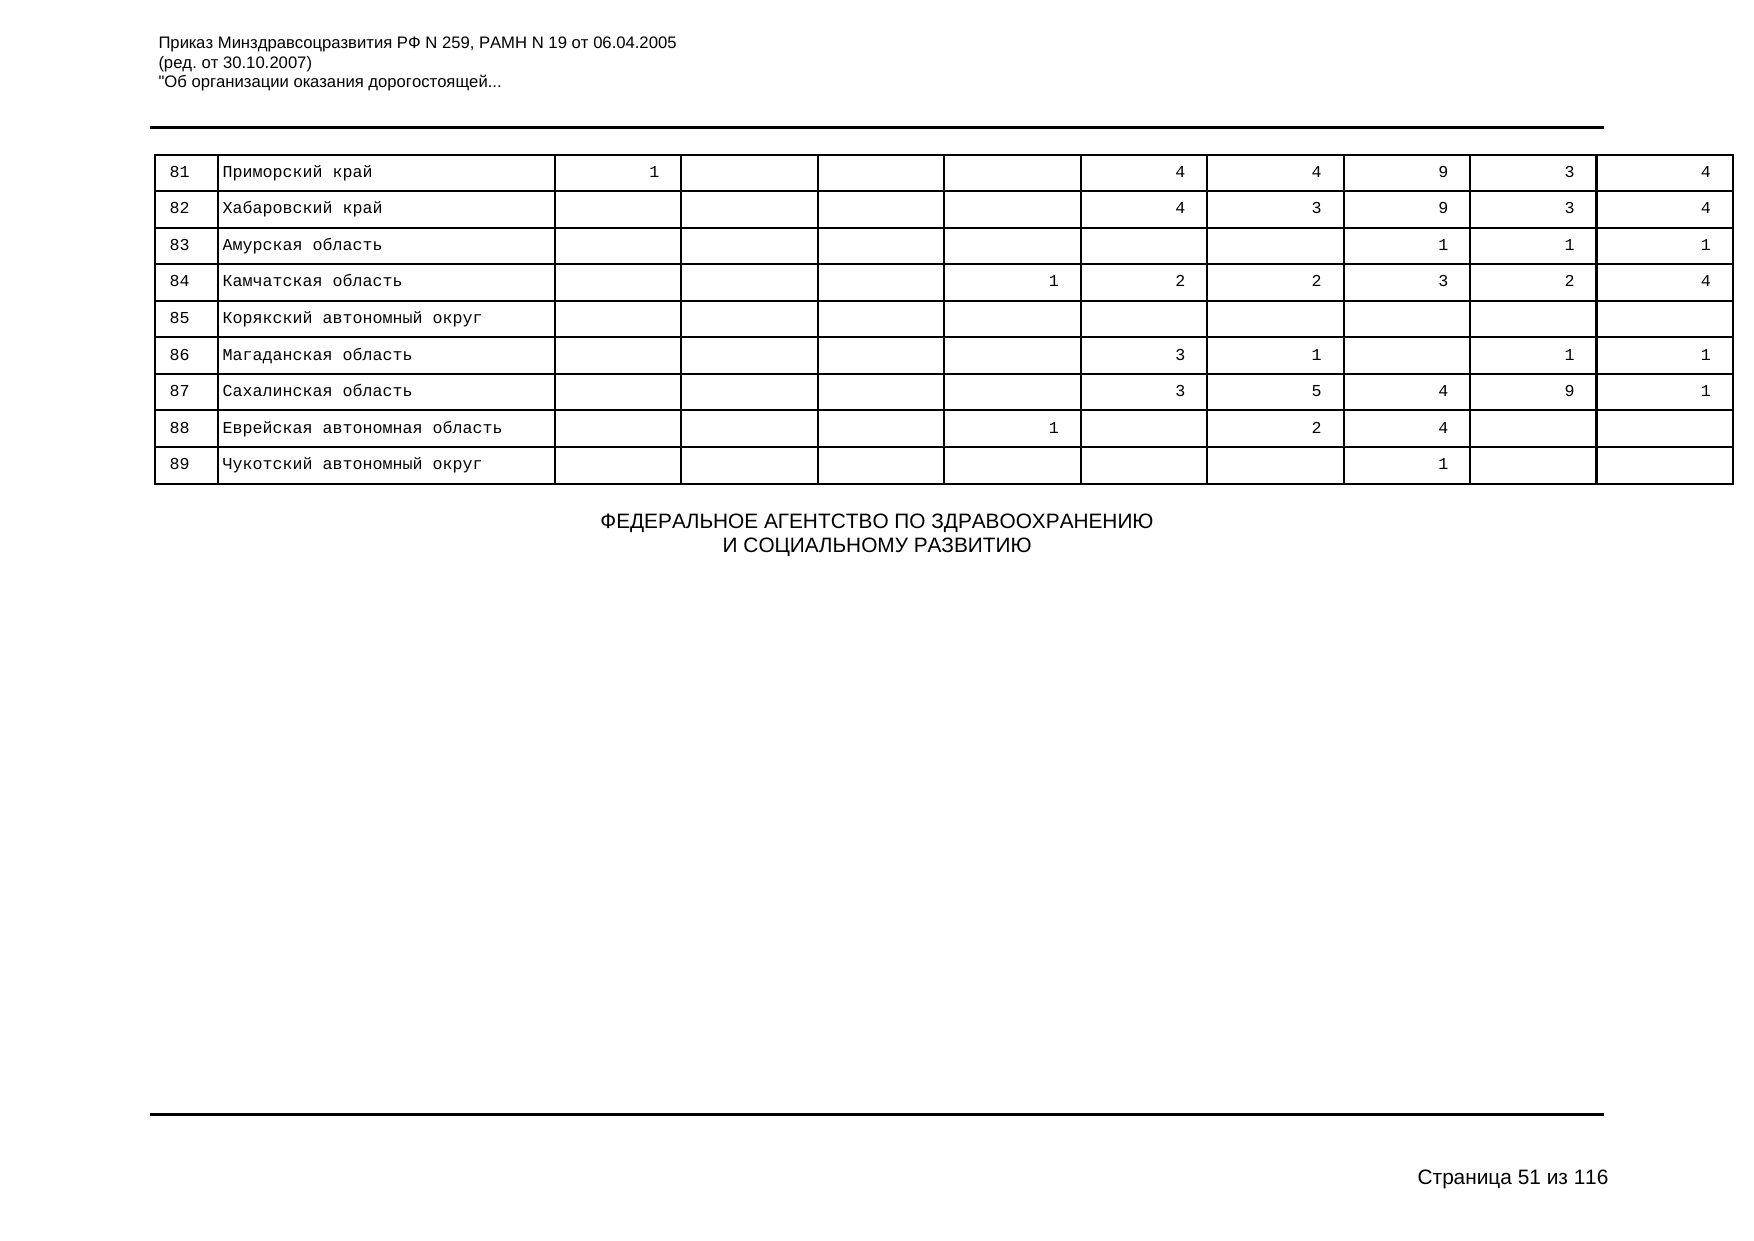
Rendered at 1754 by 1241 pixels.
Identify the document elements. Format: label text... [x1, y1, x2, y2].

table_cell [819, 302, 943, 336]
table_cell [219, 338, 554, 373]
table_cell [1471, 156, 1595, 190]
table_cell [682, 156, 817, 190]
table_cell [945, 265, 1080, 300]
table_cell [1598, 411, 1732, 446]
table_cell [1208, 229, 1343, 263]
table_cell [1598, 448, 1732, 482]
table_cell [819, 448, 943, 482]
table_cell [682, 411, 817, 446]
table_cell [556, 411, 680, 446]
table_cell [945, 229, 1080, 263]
text И СОЦИАЛЬНОМУ РАЗВИТИЮ [150, 532, 1604, 556]
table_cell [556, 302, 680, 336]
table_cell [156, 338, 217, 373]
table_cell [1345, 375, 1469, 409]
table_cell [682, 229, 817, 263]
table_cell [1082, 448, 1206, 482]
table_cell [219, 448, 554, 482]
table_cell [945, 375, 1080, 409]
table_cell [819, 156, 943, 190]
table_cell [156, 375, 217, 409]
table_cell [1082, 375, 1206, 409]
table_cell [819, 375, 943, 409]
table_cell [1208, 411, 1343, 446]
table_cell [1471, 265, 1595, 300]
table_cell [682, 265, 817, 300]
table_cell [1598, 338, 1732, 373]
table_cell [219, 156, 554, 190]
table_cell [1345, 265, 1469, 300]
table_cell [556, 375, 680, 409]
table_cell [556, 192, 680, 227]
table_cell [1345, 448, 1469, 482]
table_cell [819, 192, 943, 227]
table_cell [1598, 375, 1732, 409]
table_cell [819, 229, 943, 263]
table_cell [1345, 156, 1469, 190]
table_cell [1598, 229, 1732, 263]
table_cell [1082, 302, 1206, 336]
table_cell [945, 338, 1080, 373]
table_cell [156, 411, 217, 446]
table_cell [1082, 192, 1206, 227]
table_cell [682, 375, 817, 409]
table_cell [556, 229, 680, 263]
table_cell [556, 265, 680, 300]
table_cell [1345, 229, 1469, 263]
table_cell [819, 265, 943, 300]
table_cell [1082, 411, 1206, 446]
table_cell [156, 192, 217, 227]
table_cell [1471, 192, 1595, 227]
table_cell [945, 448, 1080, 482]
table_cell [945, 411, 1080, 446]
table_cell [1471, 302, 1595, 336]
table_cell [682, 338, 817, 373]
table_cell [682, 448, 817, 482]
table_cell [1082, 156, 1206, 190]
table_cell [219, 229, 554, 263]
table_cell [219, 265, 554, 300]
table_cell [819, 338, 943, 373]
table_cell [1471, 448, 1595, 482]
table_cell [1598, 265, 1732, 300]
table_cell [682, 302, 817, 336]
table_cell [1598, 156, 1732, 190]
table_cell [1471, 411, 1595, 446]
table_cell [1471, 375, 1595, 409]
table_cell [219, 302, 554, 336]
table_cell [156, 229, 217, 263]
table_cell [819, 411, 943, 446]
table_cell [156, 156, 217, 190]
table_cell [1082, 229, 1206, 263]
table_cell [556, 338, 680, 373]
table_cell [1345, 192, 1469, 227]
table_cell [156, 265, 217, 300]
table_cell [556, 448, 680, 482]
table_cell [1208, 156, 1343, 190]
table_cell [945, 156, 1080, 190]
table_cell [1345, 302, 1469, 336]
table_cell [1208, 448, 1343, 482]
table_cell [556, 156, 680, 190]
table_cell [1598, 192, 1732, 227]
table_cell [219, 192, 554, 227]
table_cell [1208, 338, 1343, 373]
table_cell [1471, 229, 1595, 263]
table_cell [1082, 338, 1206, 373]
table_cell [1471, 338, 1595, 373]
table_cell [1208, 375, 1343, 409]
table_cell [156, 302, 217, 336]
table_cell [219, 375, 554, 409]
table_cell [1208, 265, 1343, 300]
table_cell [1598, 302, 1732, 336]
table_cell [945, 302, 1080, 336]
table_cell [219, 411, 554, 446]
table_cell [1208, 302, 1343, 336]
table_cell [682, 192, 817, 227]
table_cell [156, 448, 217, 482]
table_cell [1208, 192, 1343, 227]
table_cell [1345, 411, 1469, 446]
text ФЕДЕРАЛЬНОЕ АГЕНТСТВО ПО ЗДРАВООХРАНЕНИЮ [150, 508, 1604, 532]
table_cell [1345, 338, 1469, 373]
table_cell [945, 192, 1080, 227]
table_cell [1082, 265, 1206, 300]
